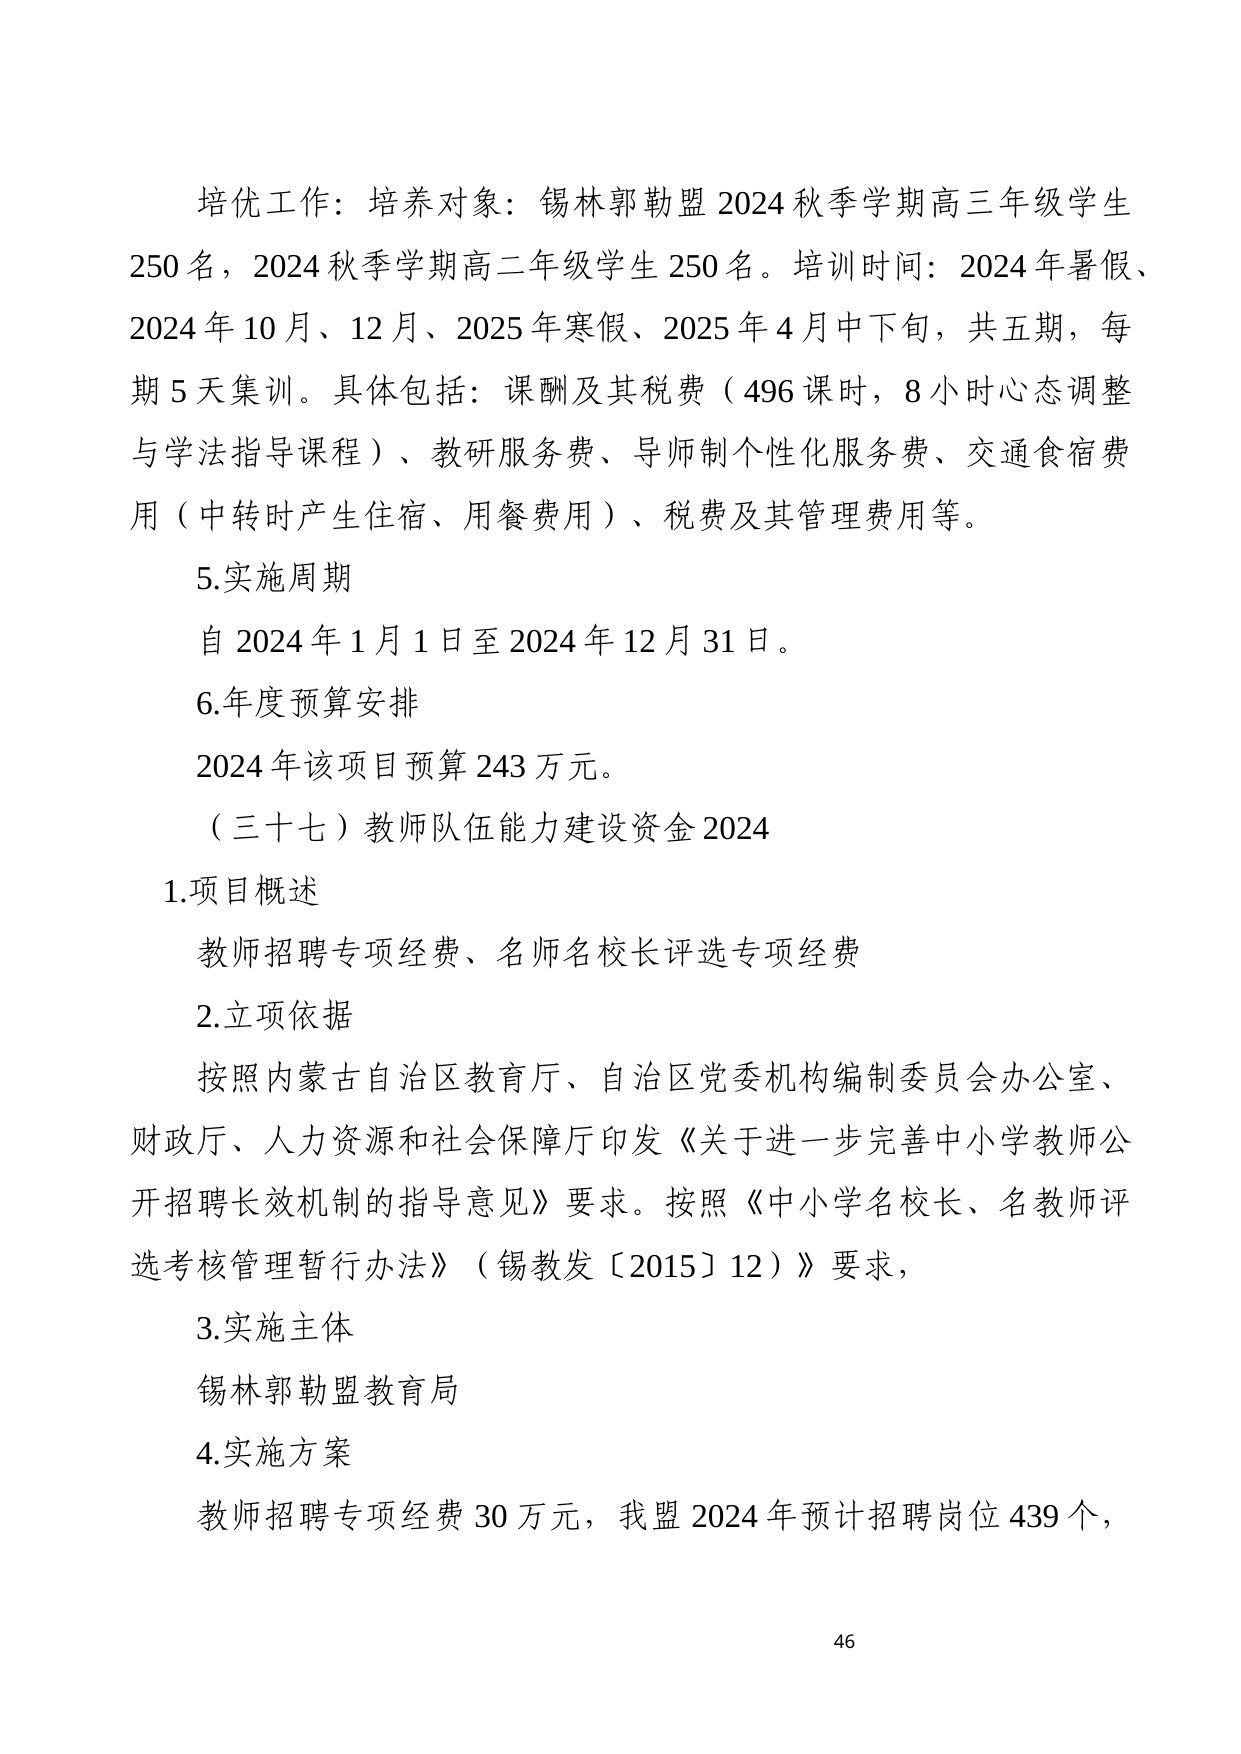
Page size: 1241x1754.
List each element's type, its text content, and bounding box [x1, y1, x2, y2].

text 6.年度预算安排 [129, 664, 1134, 727]
text （三十七）教师队伍能力建设资金2024 [129, 789, 1134, 852]
text 3.实施主体 [129, 1289, 1134, 1352]
text 教师招聘专项经费、名师名校长评选专项经费 [129, 914, 1134, 977]
text 4.实施方案 [129, 1414, 1134, 1477]
text 2.立项依据 [129, 977, 1134, 1039]
text 锡林郭勒盟教育局 [129, 1352, 1134, 1414]
text 自2024年1月1日至2024年12月31日。 [129, 602, 1134, 664]
text 2024年该项目预算243万元。 [129, 727, 1134, 789]
text 1.项目概述 [129, 852, 1134, 914]
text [129, 1477, 1134, 1602]
text 5.实施周期 [129, 539, 1134, 602]
text 按照内蒙古自治区教育厅、自治区党委机构编制委员会办公室、财政厅、人力资源和社会保障厅印发《关于进一步完善中小学教师公开招聘长效机制的指导意见》要求。按照《中小学名校长、名教师评选考核管理暂行办法》（锡教发〔2015〕12）》要求， [129, 1039, 1134, 1289]
text 培优工作：培养对象：锡林郭勒盟2024秋季学期高三年级学生250名，2024秋季学期高二年级学生250名。培训时间：2024年暑假、2024年10月、12月、2025年寒假、2025年4月中下旬，共五期，每期5天集训。具体包括：课酬及其税费（496课时，8小时心态调整与学法指导课程）、教研服务费、导师制个性化服务费、交通食宿费用（中转时产生住宿、用餐费用）、税费及其管理费用等。 [129, 164, 1134, 539]
